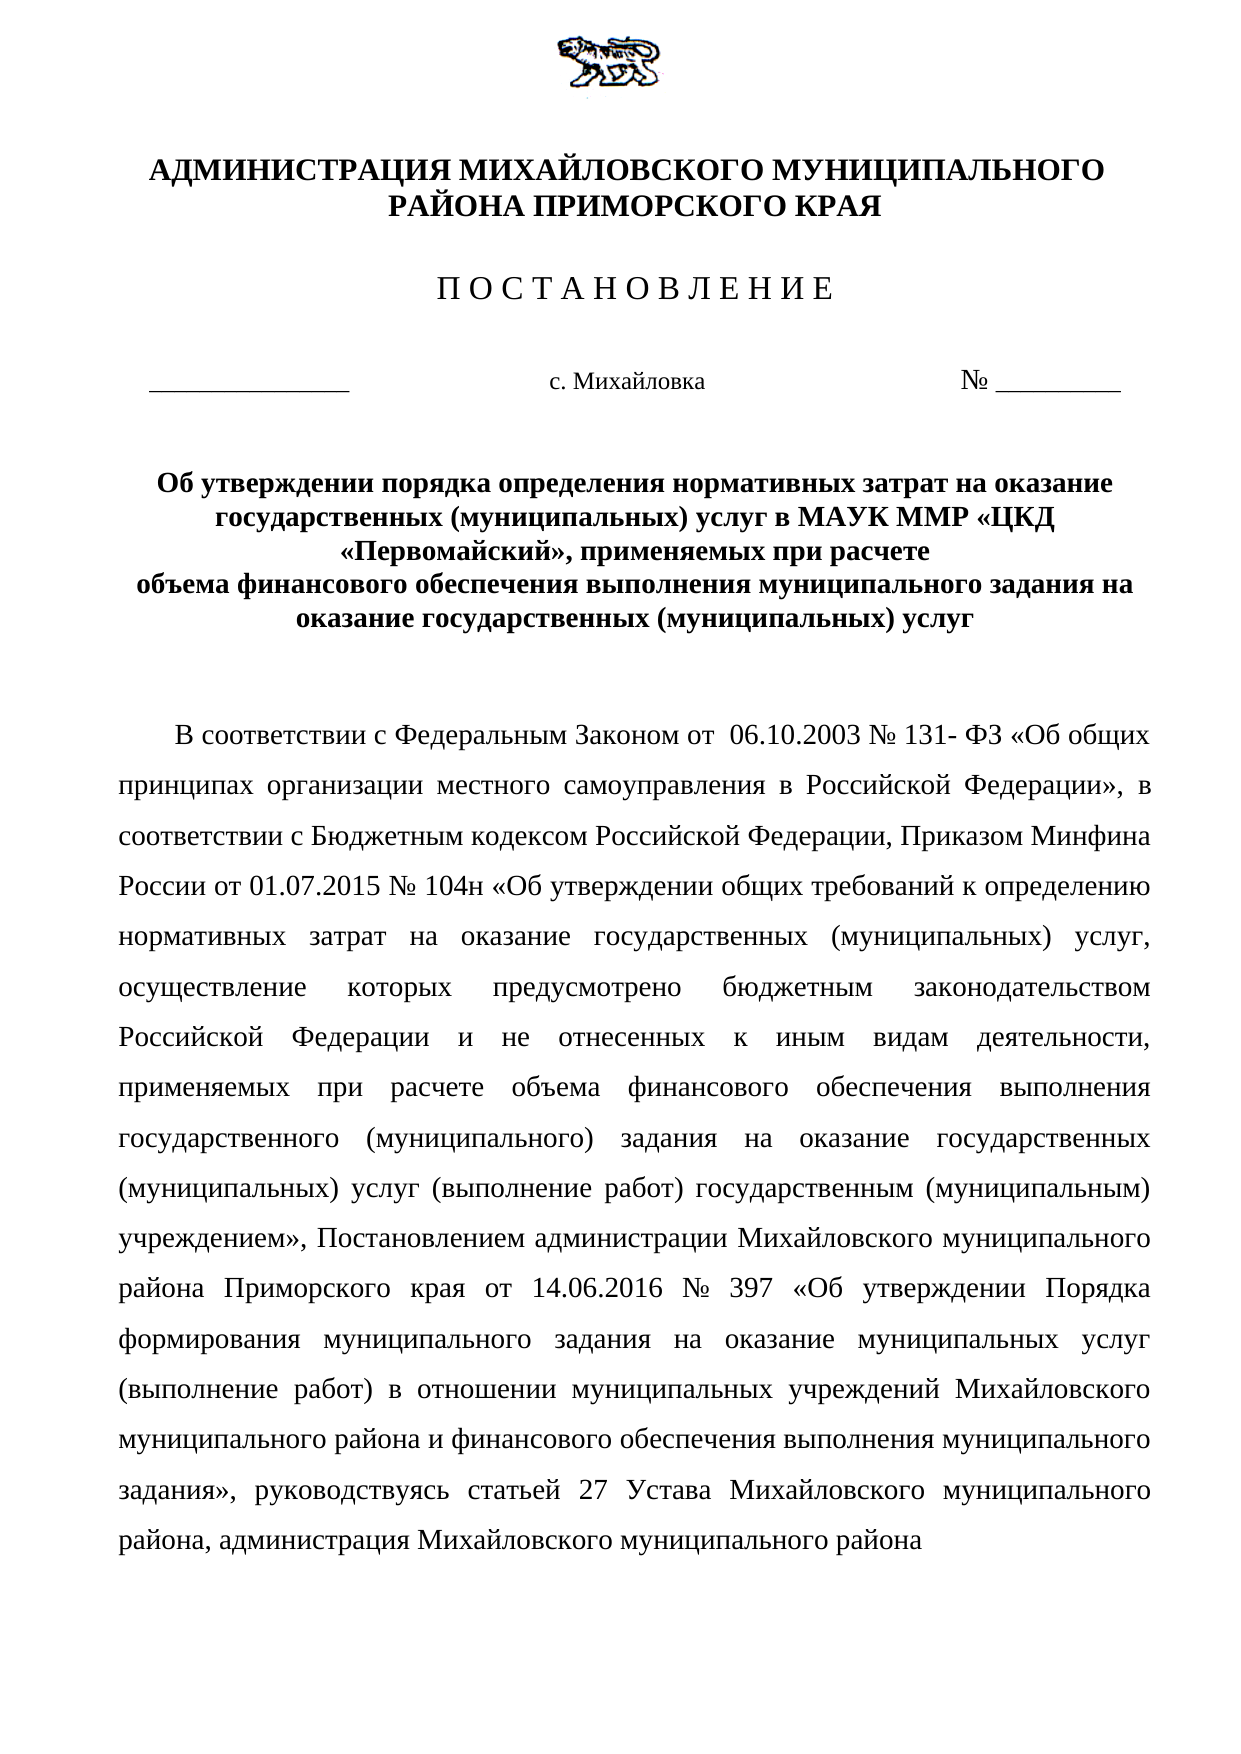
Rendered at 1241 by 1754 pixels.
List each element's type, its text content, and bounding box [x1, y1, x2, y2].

picture [551, 18, 667, 104]
text Об утверждении порядка определения нормативных затрат на оказание государственных (муниципальных) услуг в МАУК ММР «ЦКД «Первомайский», применяемых при расчете [118, 466, 1152, 566]
text АДМИНИСТРАЦИЯ МИХАЙЛОВСКОГО МУНИЦИПАЛЬНОГО РАЙОНА ПРИМОРСКОГО КРАЯ [118, 118, 1152, 252]
text объема финансового обеспечения выполнения муниципального задания на оказание государственных (муниципальных) услуг [118, 566, 1152, 633]
text П О С Т А Н О В Л Е Н И Е [118, 268, 1152, 307]
text ________________ с. Михайловка № __________ [118, 326, 1152, 396]
text В соответствии с Федеральным Законом от 06.10.2003 № 131- ФЗ «Об общих принципах организации местного самоуправления в Российской Федерации», в соответствии с Бюджетным кодексом Российской Федерации, Приказом Минфина России от 01.07.2015 № 104н «Об утверждении общих требований к определению нормативных затрат на оказание государственных (муниципальных) услуг, осуществление которых предусмотрено бюджетным законодательством Российской Федерации и не отнесенных к иным видам деятельности, применяемых при расчете объема финансового обеспечения выполнения государственного (муниципального) задания на оказание государственных (муниципальных) услуг (выполнение работ) государственным (муниципальным) учреждением», Постановлением администрации Михайловского муниципального района Приморского края от 14.06.2016 № 397 «Об утверждении Порядка формирования муниципального задания на оказание муниципальных услуг (выполнение работ) в отношении муниципальных учреждений Михайловского муниципального района и финансового обеспечения выполнения муниципального задания», руководствуясь статьей 27 Устава Михайловского муниципального района, администрация Михайловского муниципального района [118, 717, 1152, 1556]
